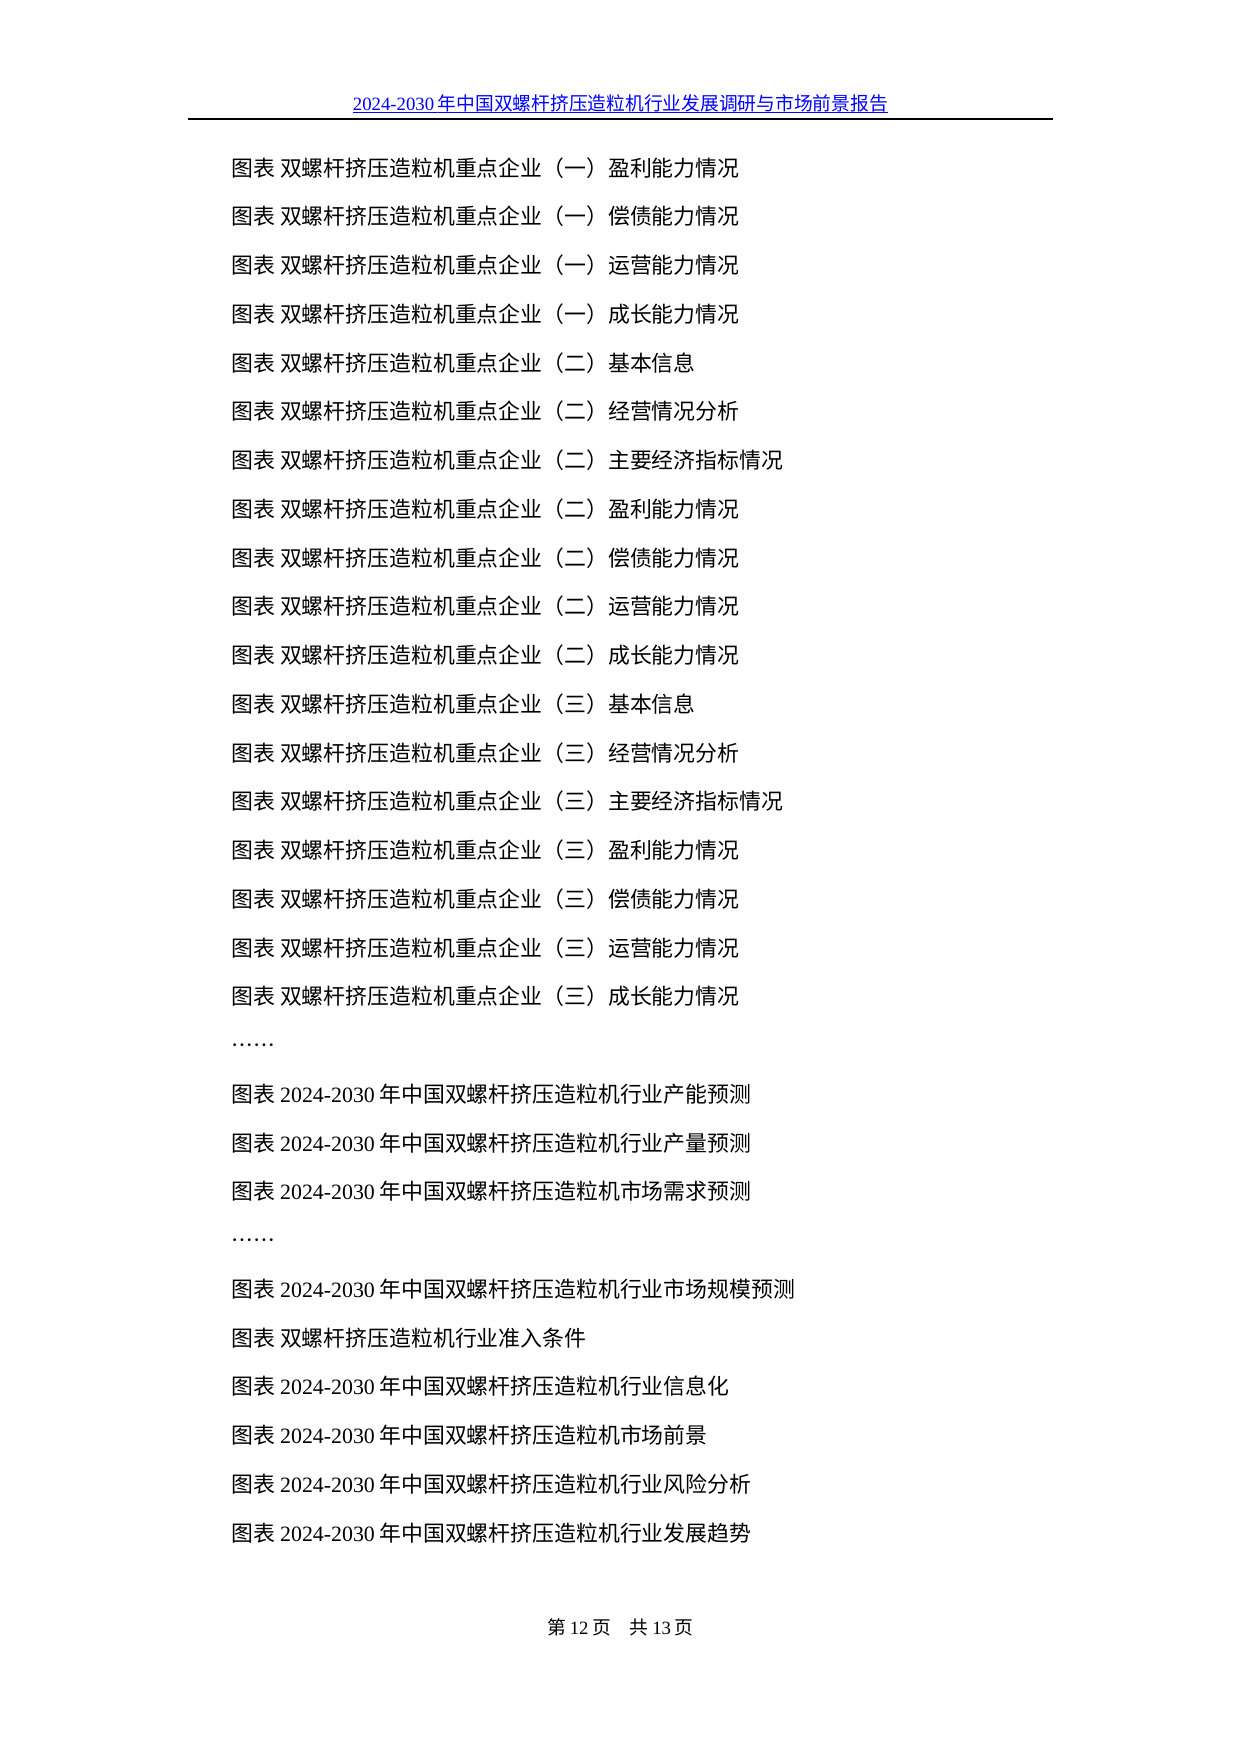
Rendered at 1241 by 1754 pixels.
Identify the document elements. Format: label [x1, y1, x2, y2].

text [187, 150, 1053, 1548]
